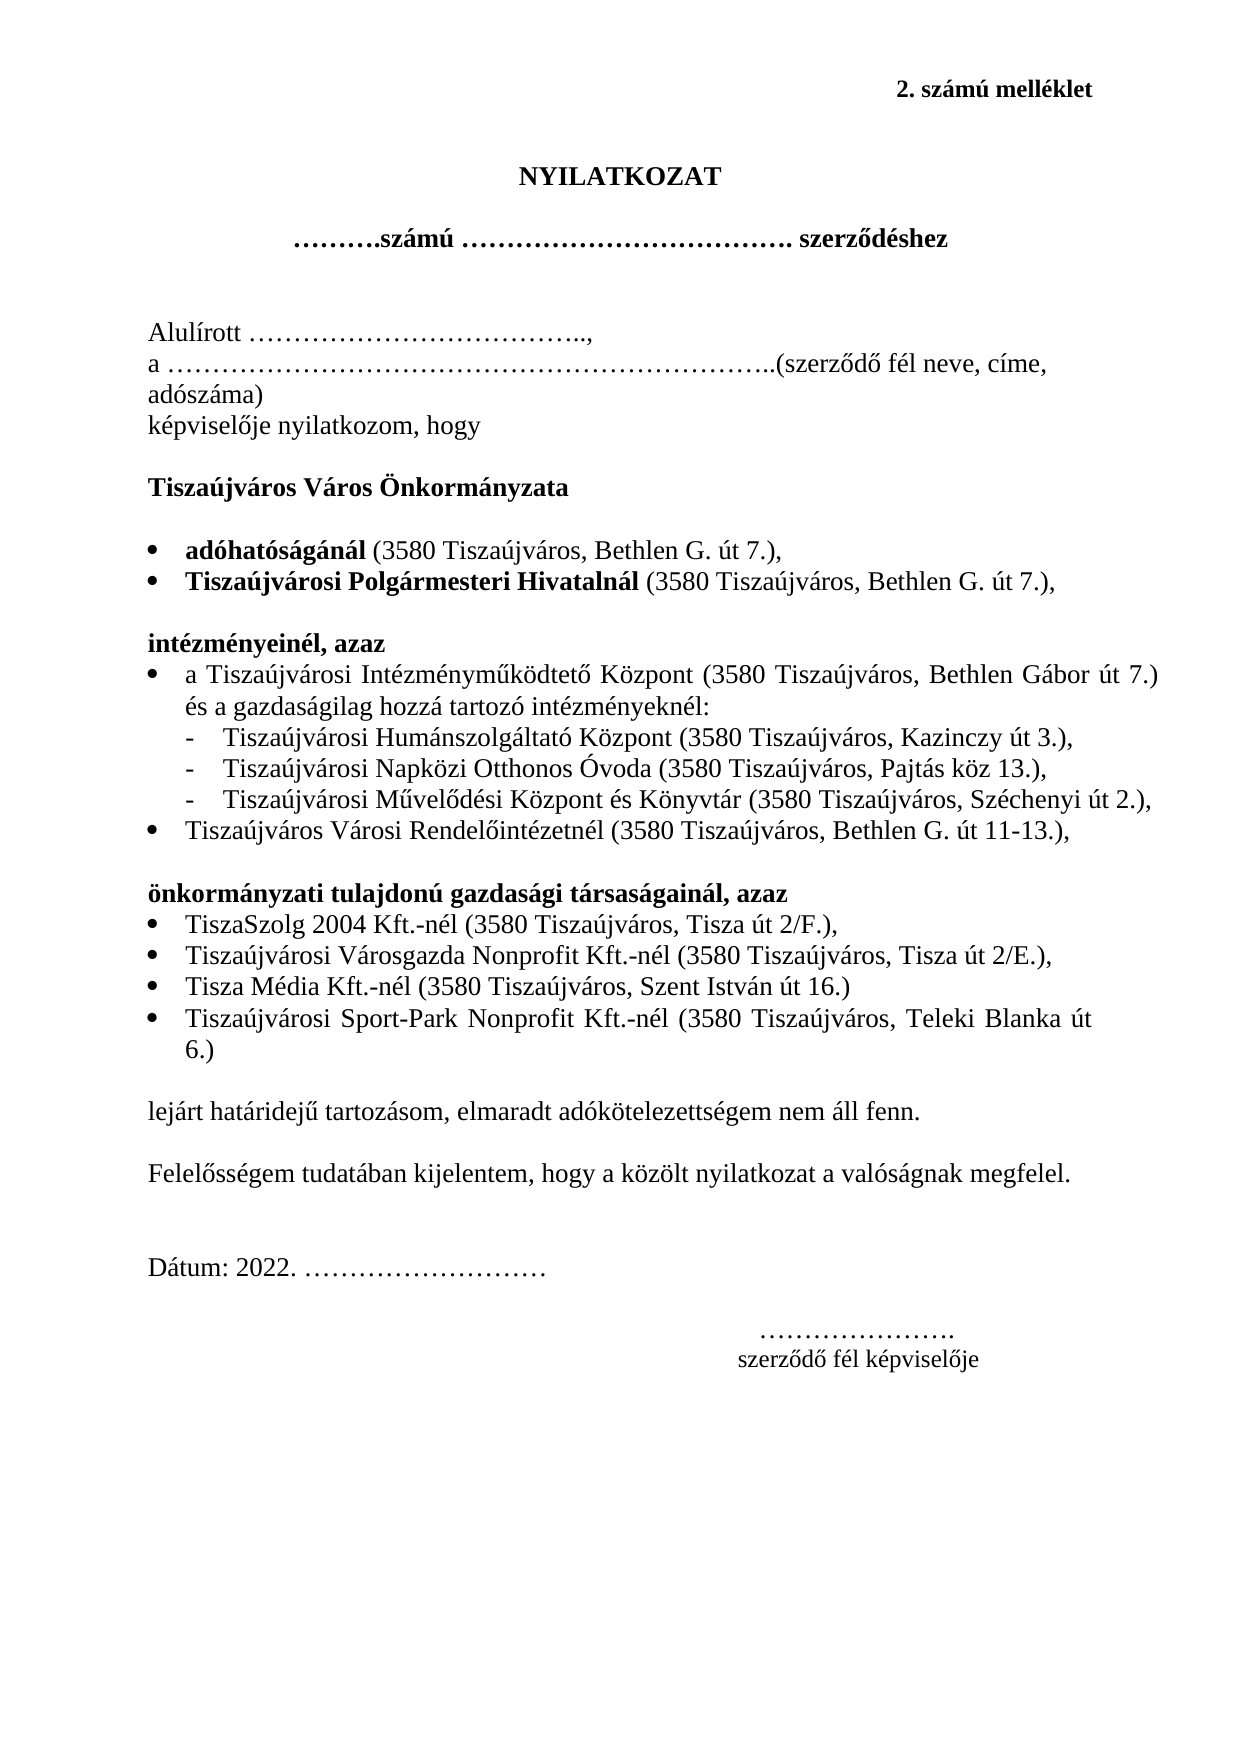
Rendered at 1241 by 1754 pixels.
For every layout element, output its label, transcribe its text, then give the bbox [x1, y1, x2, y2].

list Tiszaújvárosi Művelődési Központ és Könyvtár (3580 Tiszaújváros, Széchenyi út 2.), [185, 783, 1160, 814]
list Tiszaújvárosi Napközi Otthonos Óvoda (3580 Tiszaújváros, Pajtás köz 13.), [185, 752, 1160, 783]
text …………………. [148, 1313, 1092, 1344]
text Felelősségem tudatában kijelentem, hogy a közölt nyilatkozat a valóságnak megfelel. [148, 1158, 1092, 1189]
list Tisza Média Kft.-nél (3580 Tiszaújváros, Szent István út 16.) [148, 971, 1092, 1002]
list Tiszaújvárosi Polgármesteri Hivatalnál (3580 Tiszaújváros, Bethlen G. út 7.), [148, 565, 1160, 596]
text lejárt határidejű tartozásom, elmaradt adókötelezettségem nem áll fenn. [148, 1095, 1092, 1126]
list Tiszaújvárosi Humánszolgáltató Központ (3580 Tiszaújváros, Kazinczy út 3.), [185, 721, 1160, 752]
text önkormányzati tulajdonú gazdasági társaságainál, azaz [148, 877, 1092, 908]
list TiszaSzolg 2004 Kft.-nél (3580 Tiszaújváros, Tisza út 2/F.), [148, 908, 1092, 939]
text ……….számú ………………………………. szerződéshez [148, 222, 1092, 253]
list a Tiszaújvárosi Intézményműködtető Központ (3580 Tiszaújváros, Bethlen Gábor út 7.) és a gazdaságilag hozzá tartozó intézményeknél: [148, 659, 1160, 721]
list Tiszaújváros Városi Rendelőintézetnél (3580 Tiszaújváros, Bethlen G. út 11-13.), [147, 814, 1092, 846]
text Tiszaújváros Város Önkormányzata [148, 472, 1092, 503]
text Dátum: 2022. ……………………… [148, 1251, 1092, 1282]
list Tiszaújvárosi Sport-Park Nonprofit Kft.-nél (3580 Tiszaújváros, Teleki Blanka út 6.) [147, 1002, 1092, 1064]
text szerződő fél képviselője [148, 1344, 1092, 1373]
text NYILATKOZAT [148, 160, 1092, 191]
text képviselője nyilatkozom, hogy [148, 409, 1092, 440]
text a …………………………………………………………..(szerződő fél neve, címe, adószáma) [148, 347, 1092, 409]
list adóhatóságánál (3580 Tiszaújváros, Bethlen G. út 7.), [148, 534, 1160, 565]
text intézményeinél, azaz [148, 627, 1160, 659]
list Tiszaújvárosi Városgazda Nonprofit Kft.-nél (3580 Tiszaújváros, Tisza út 2/E.), [148, 939, 1092, 971]
text Alulírott ……………………………….., [148, 316, 1092, 347]
